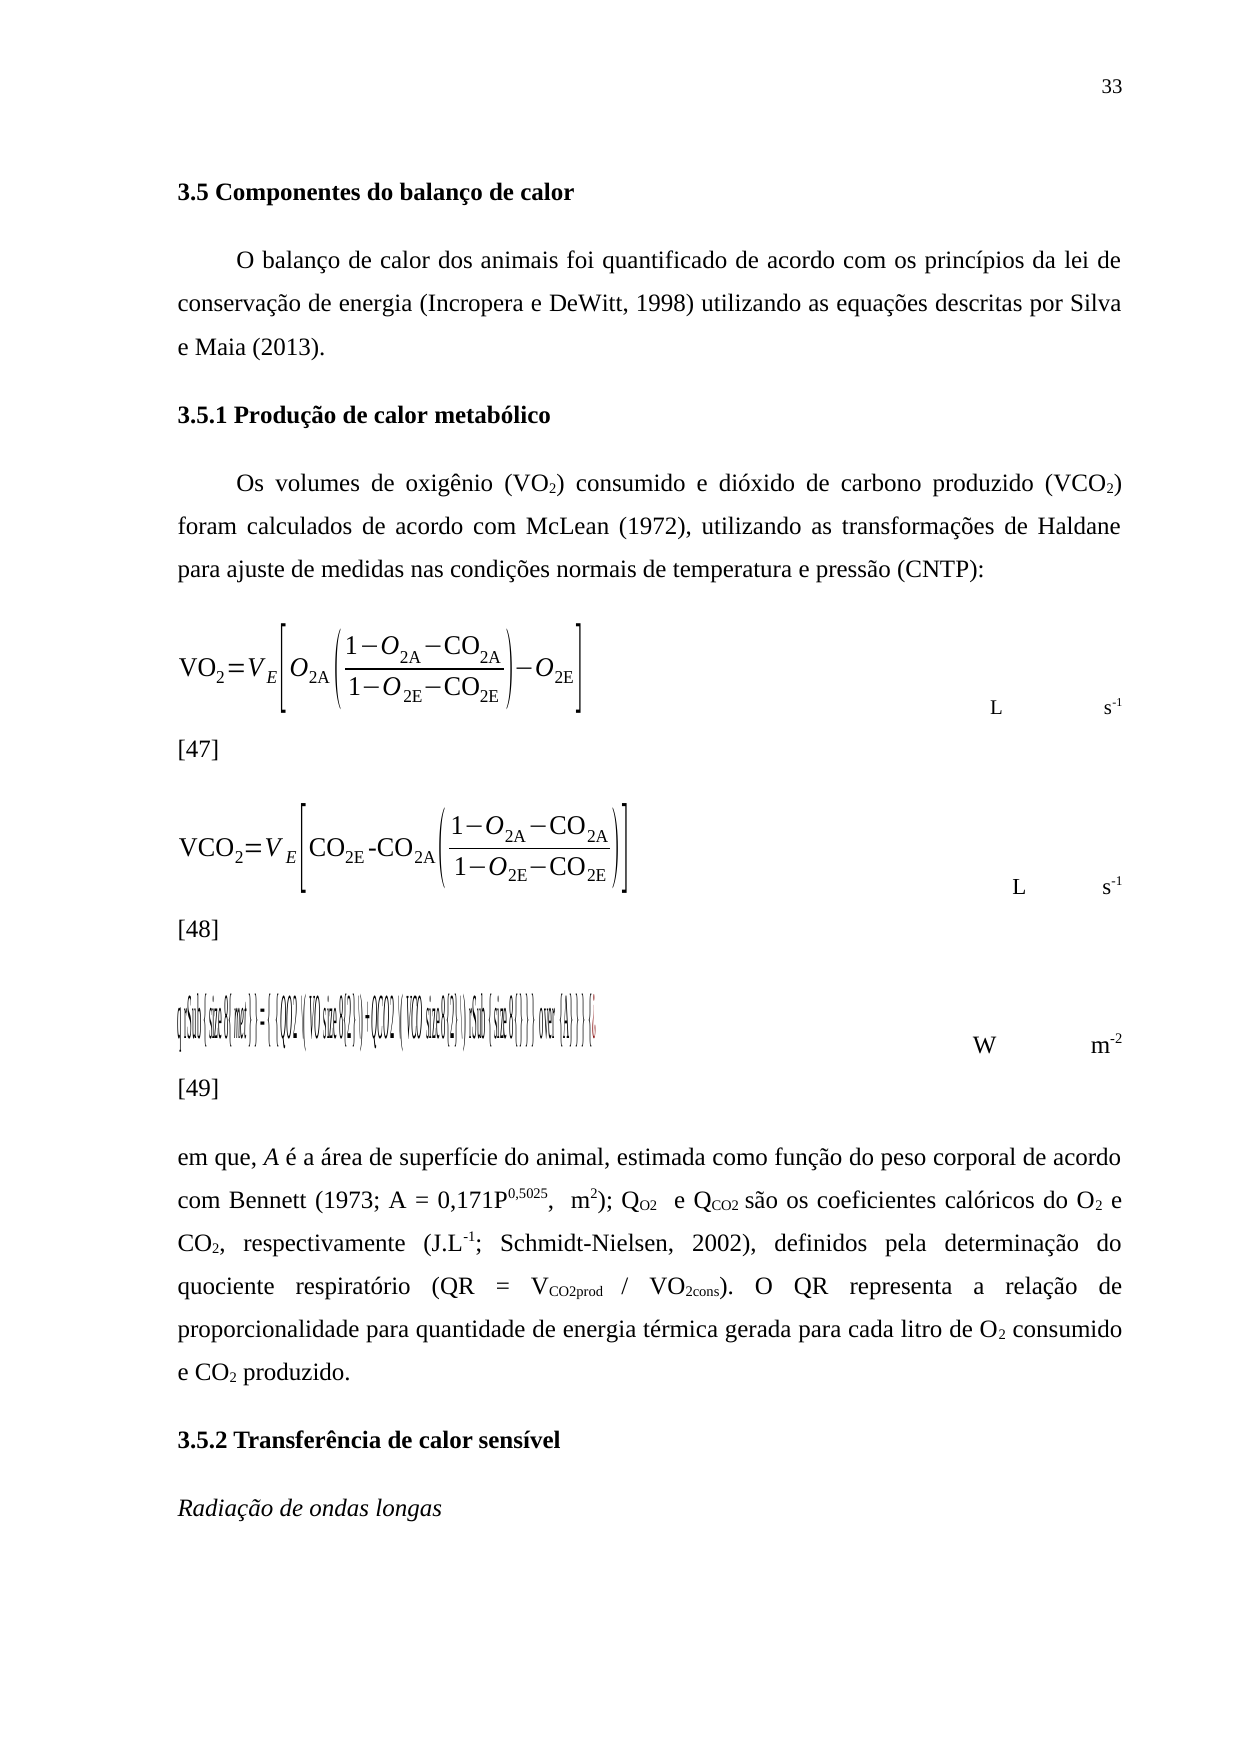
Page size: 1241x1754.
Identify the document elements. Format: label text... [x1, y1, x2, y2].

text em que, A é a área de superfície do animal, estimada como função do peso corporal de acordo com Bennett (1973; A = 0,171P0,5025, m2); QO2 e QCO2 são os coeficientes calóricos do O2 e CO2, respectivamente (J.L-1; Schmidt-Nielsen, 2002), definidos pela determinação do quociente respiratório (QR = VCO2prod / VO2cons). O QR representa a relação de proporcionalidade para quantidade de energia térmica gerada para cada litro de O2 consumido e CO2 produzido. [177, 1142, 1122, 1386]
list 3.5 Componentes do balanço de calor [177, 177, 1122, 206]
text Os volumes de oxigênio (VO2) consumido e dióxido de carbono produzido (VCO2) foram calculados de acordo com McLean (1972), utilizando as transformações de Haldane para ajuste de medidas nas condições normais de temperatura e pressão (CNTP): [177, 468, 1122, 583]
list O balanço de calor dos animais foi quantificado de acordo com os princípios da lei de conservação de energia (Incropera e DeWitt, 1998) utilizando as equações descritas por Silva e Maia (2013). [177, 245, 1122, 360]
text W m-2 [49] [177, 982, 1122, 1102]
list 3.5.1 Produção de calor metabólico [177, 400, 1122, 428]
text L s-1 [48] [177, 802, 1122, 943]
text Radiação de ondas longas [177, 1493, 1122, 1522]
text L s-1 [47] [177, 622, 1122, 762]
subtitle 3.5.2 Transferência de calor sensível [177, 1425, 1122, 1454]
